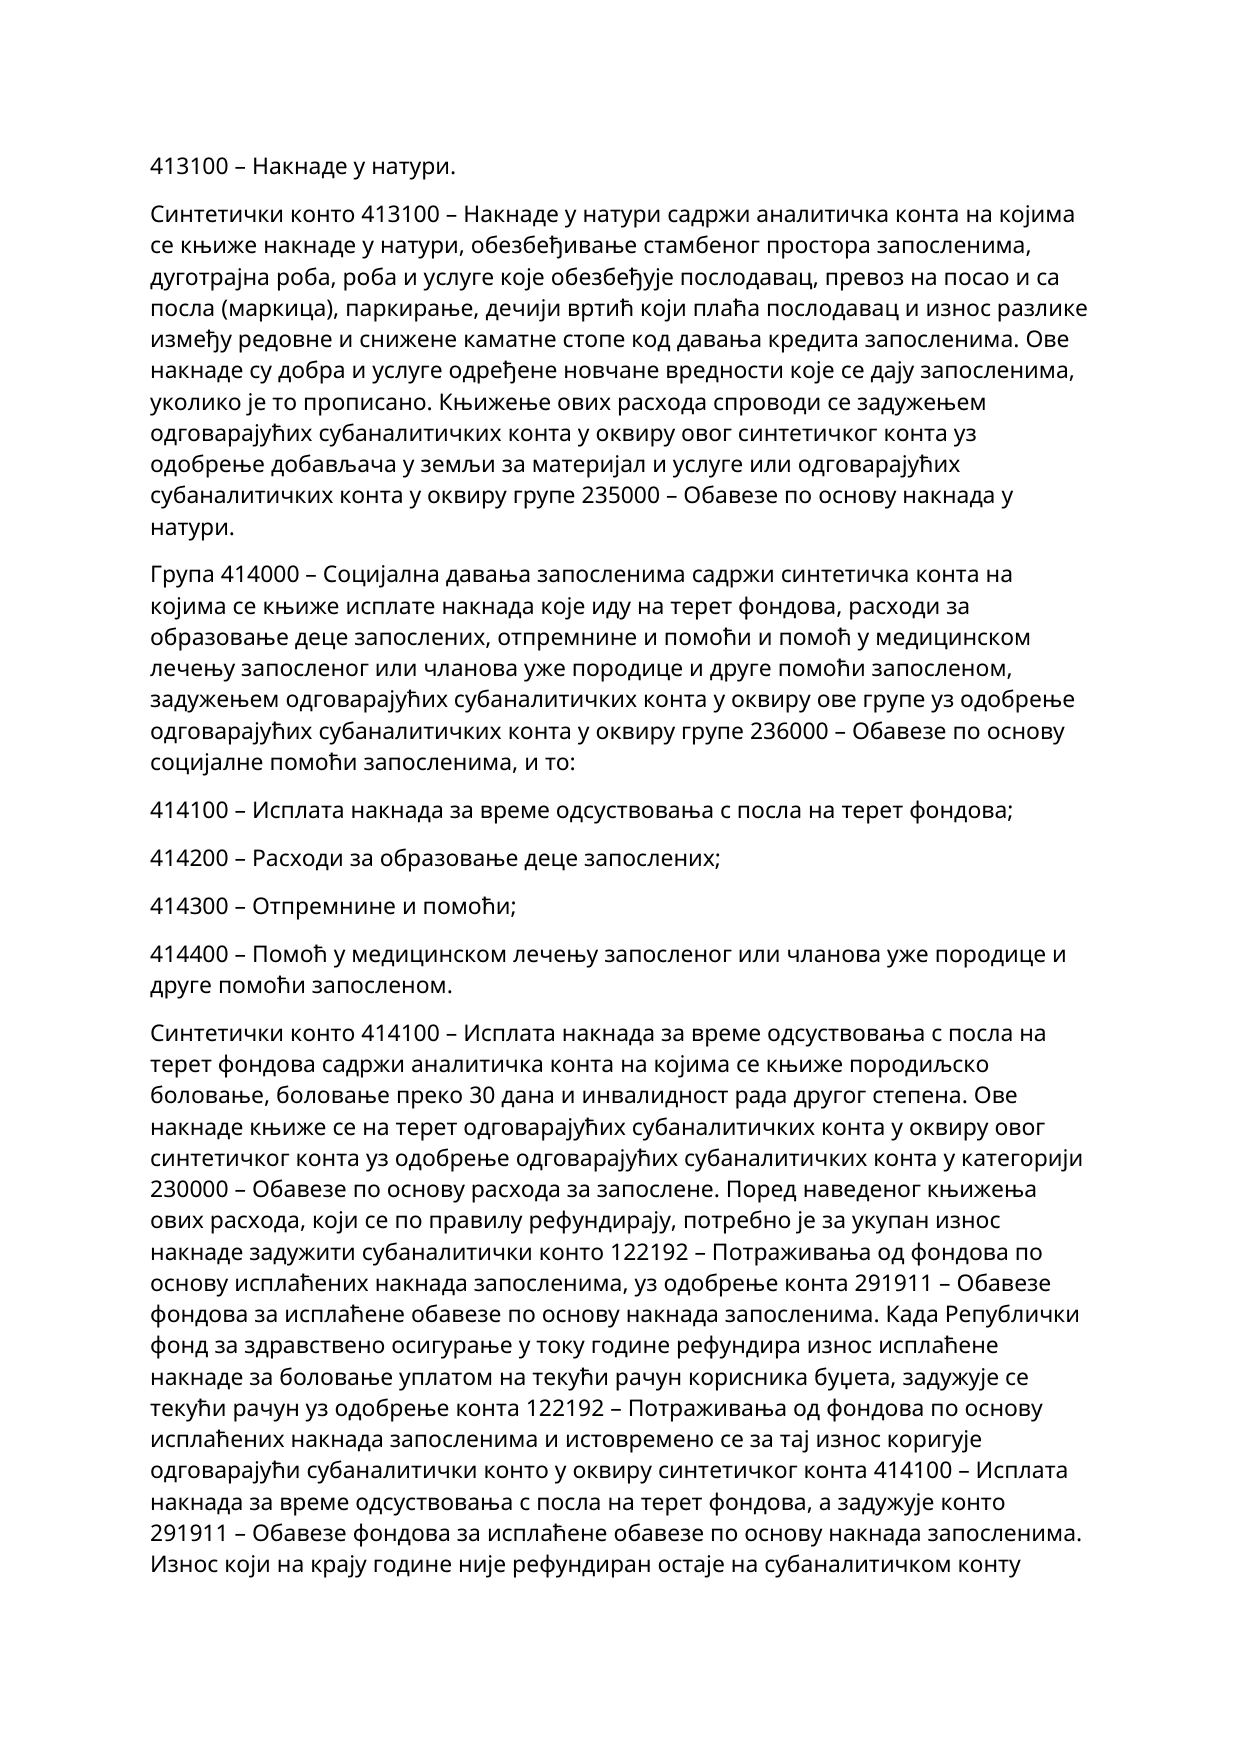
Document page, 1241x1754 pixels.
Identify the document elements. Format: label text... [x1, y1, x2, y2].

text 414200 – Расходи за образовање деце запослених; [150, 842, 1090, 873]
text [150, 1017, 1090, 1579]
text Синтетички конто 413100 – Накнаде у натури садржи аналитичка конта на којима се књиже накнаде у натури, обезбеђивање стамбеног простора запосленима, дуготрајна роба, роба и услуге које обезбеђује послодавац, превоз на посао и са посла (маркица), паркирање, дечији вртић који плаћа послодавац и износ разлике између редовне и снижене каматне стопе код давања кредита запосленима. Ове накнаде су добра и услуге одређене новчане вредности које се дају запосленима, уколико је то прописано. Књижење ових расхода спроводи се задужењем одговарајућих субаналитичких конта у оквиру овог синтетичког конта уз одобрење добављача у земљи за материјал и услуге или одговарајућих субаналитичких конта у оквиру групе 235000 – Обавезе по основу накнада у натури. [150, 198, 1090, 542]
text Група 414000 – Социјална давања запосленима садржи синтетичка конта на којима се књиже исплате накнада које иду на терет фондова, расходи за образовање деце запослених, отпремнине и помоћи и помоћ у медицинском лечењу запосленог или чланова уже породице и друге помоћи запосленом, задужењем одговарајућих субаналитичких конта у оквиру ове групе уз одобрење одговарајућих субаналитичких конта у оквиру групе 236000 – Обавезе по основу социјалне помоћи запосленима, и то: [150, 558, 1090, 777]
text 414100 – Исплата накнада за време одсуствовања с посла на терет фондова; [150, 794, 1090, 825]
text 413100 – Накнаде у натури. [150, 150, 1090, 181]
text 414300 – Отпремнине и помоћи; [150, 889, 1090, 921]
text 414400 – Помоћ у медицинском лечењу запосленог или чланова уже породице и друге помоћи запосленом. [150, 937, 1090, 1000]
